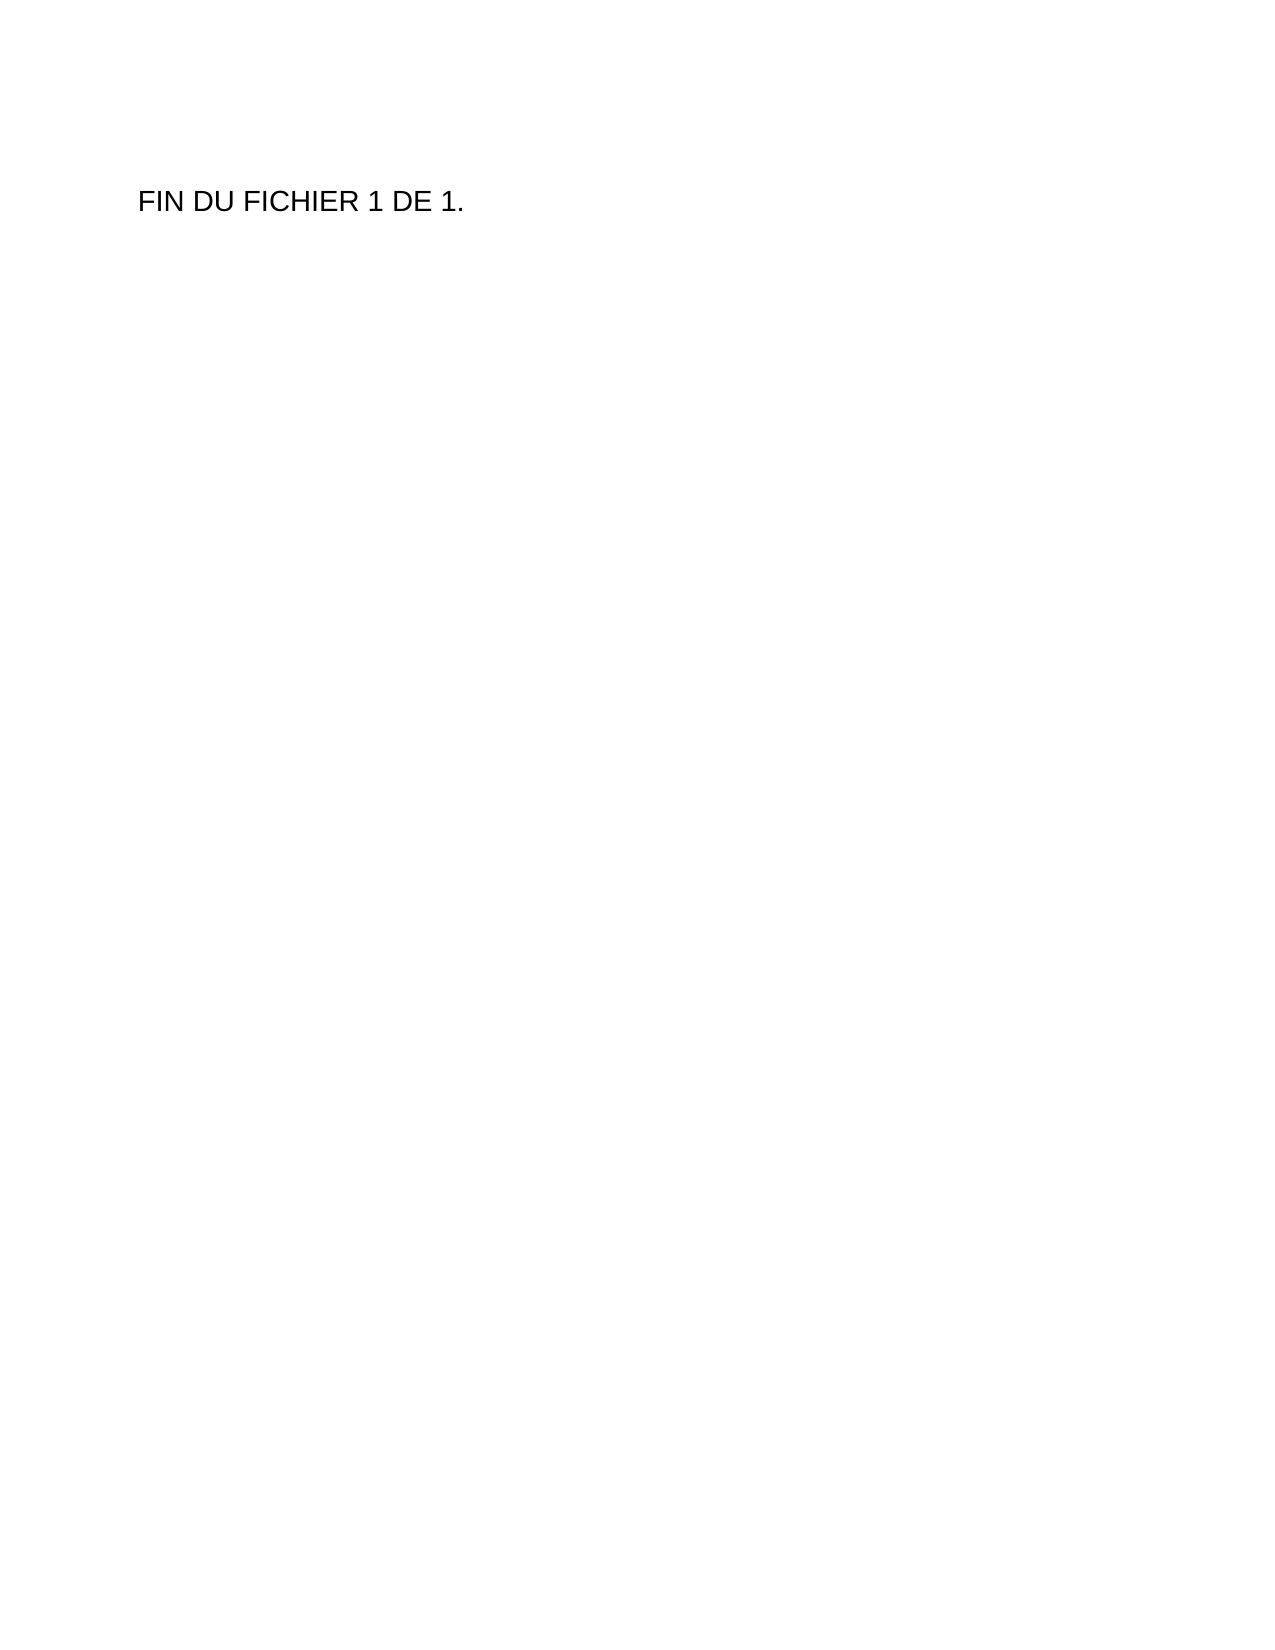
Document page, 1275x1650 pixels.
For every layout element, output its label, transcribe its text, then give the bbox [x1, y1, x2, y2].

text FIN DU FICHIER 1 DE 1. [138, 183, 1137, 217]
